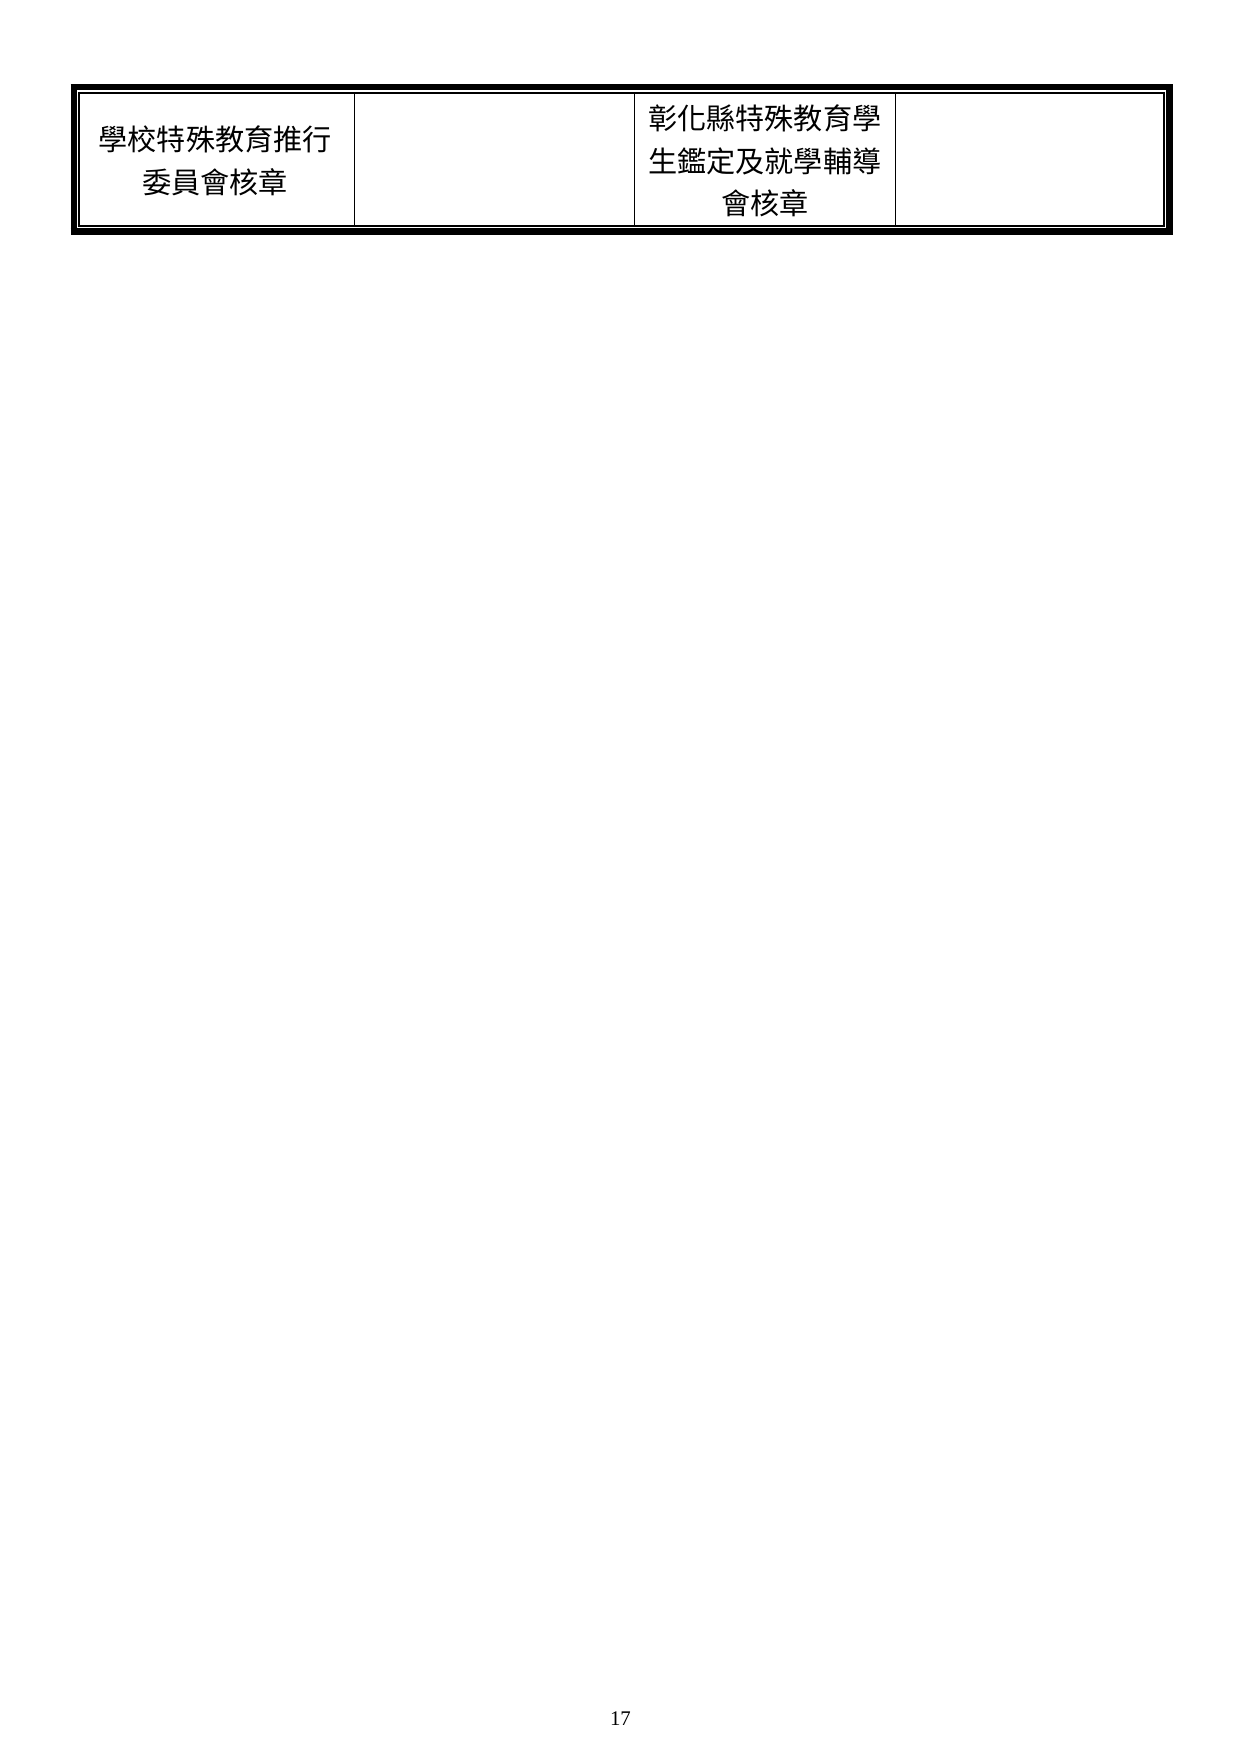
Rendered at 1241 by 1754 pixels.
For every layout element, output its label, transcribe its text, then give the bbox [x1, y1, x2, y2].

table_header [355, 94, 634, 225]
table_header 彰化縣特殊教育學生鑑定及就學輔導會核章 [635, 94, 895, 225]
table_header 學校特殊教育推行委員會核章 [80, 94, 354, 225]
table_header [896, 94, 1163, 225]
